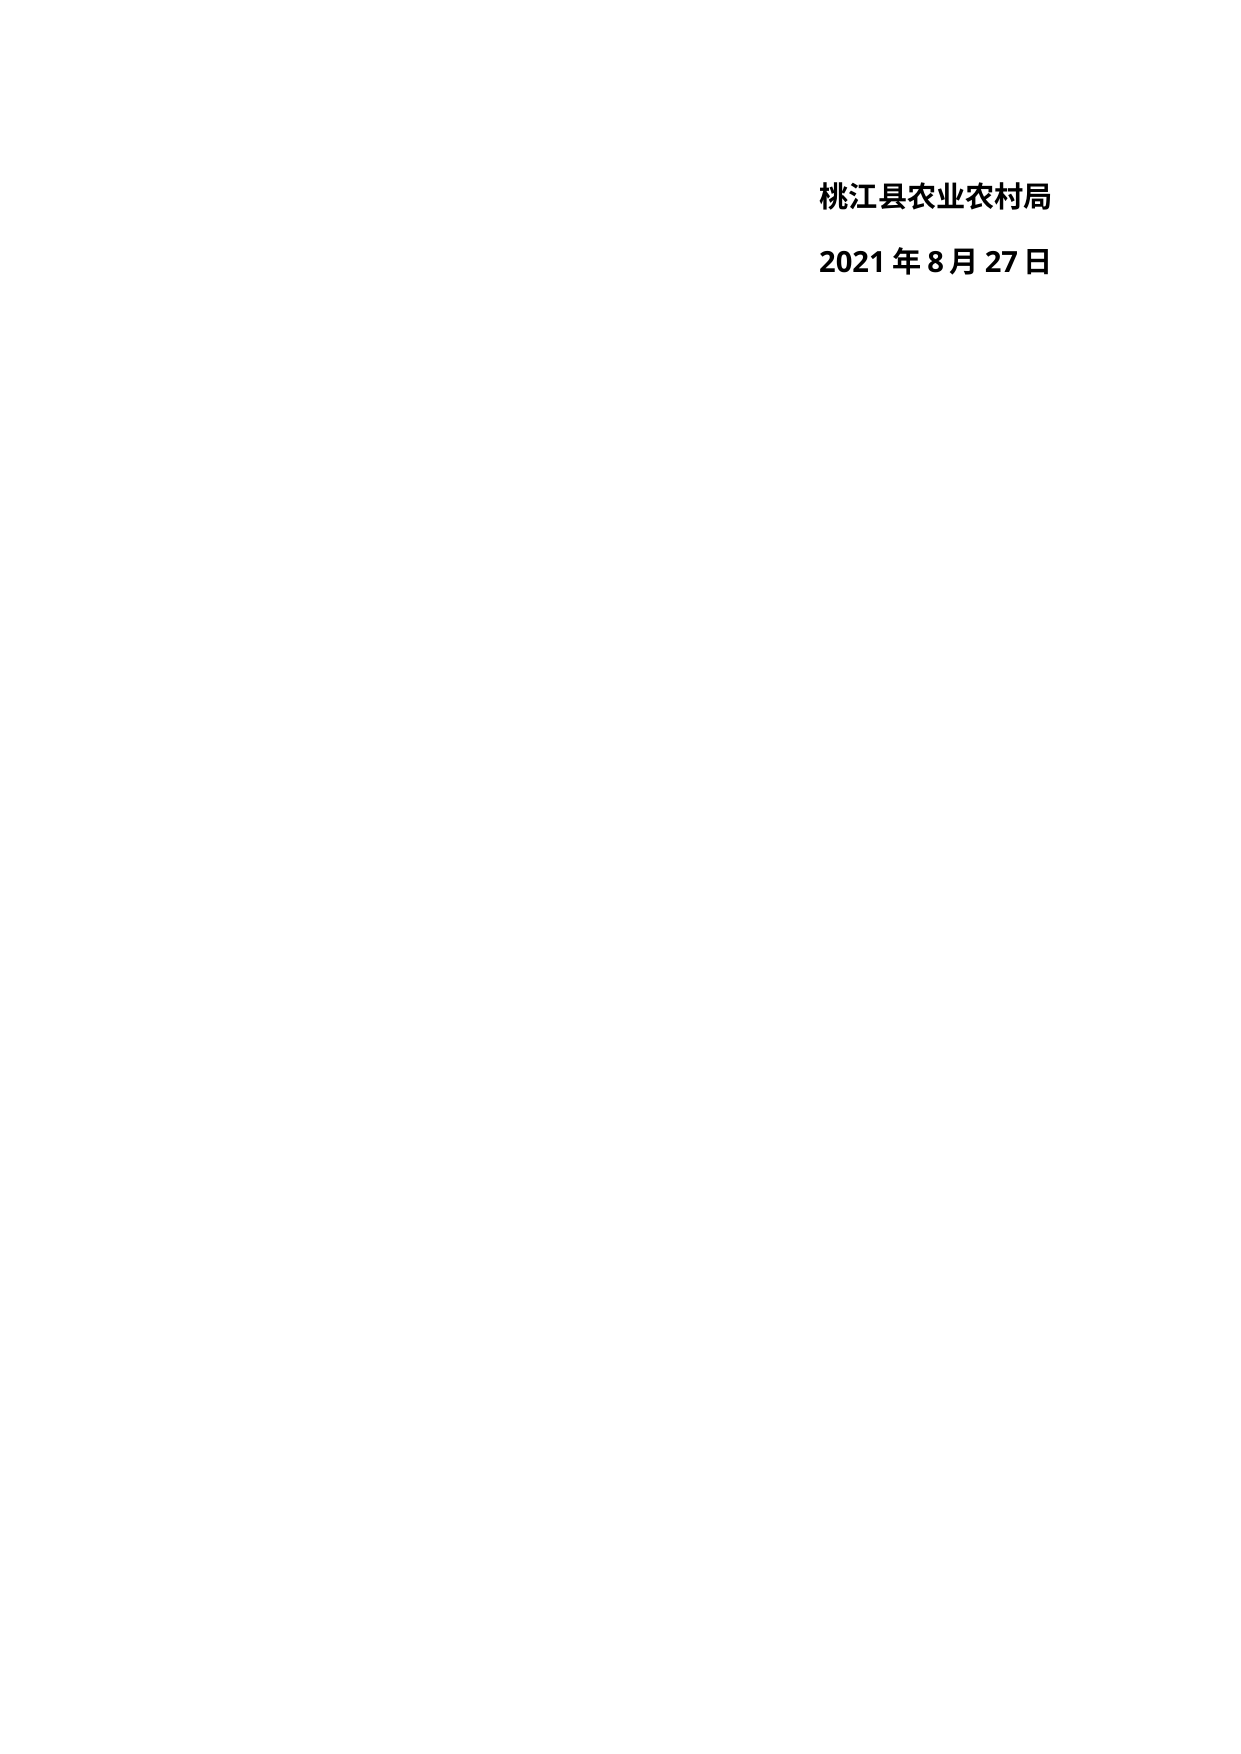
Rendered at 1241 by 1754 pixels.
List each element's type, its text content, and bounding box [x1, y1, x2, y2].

text 2021年8月27日 [187, 227, 1053, 292]
text 桃江县农业农村局 [187, 162, 1053, 227]
